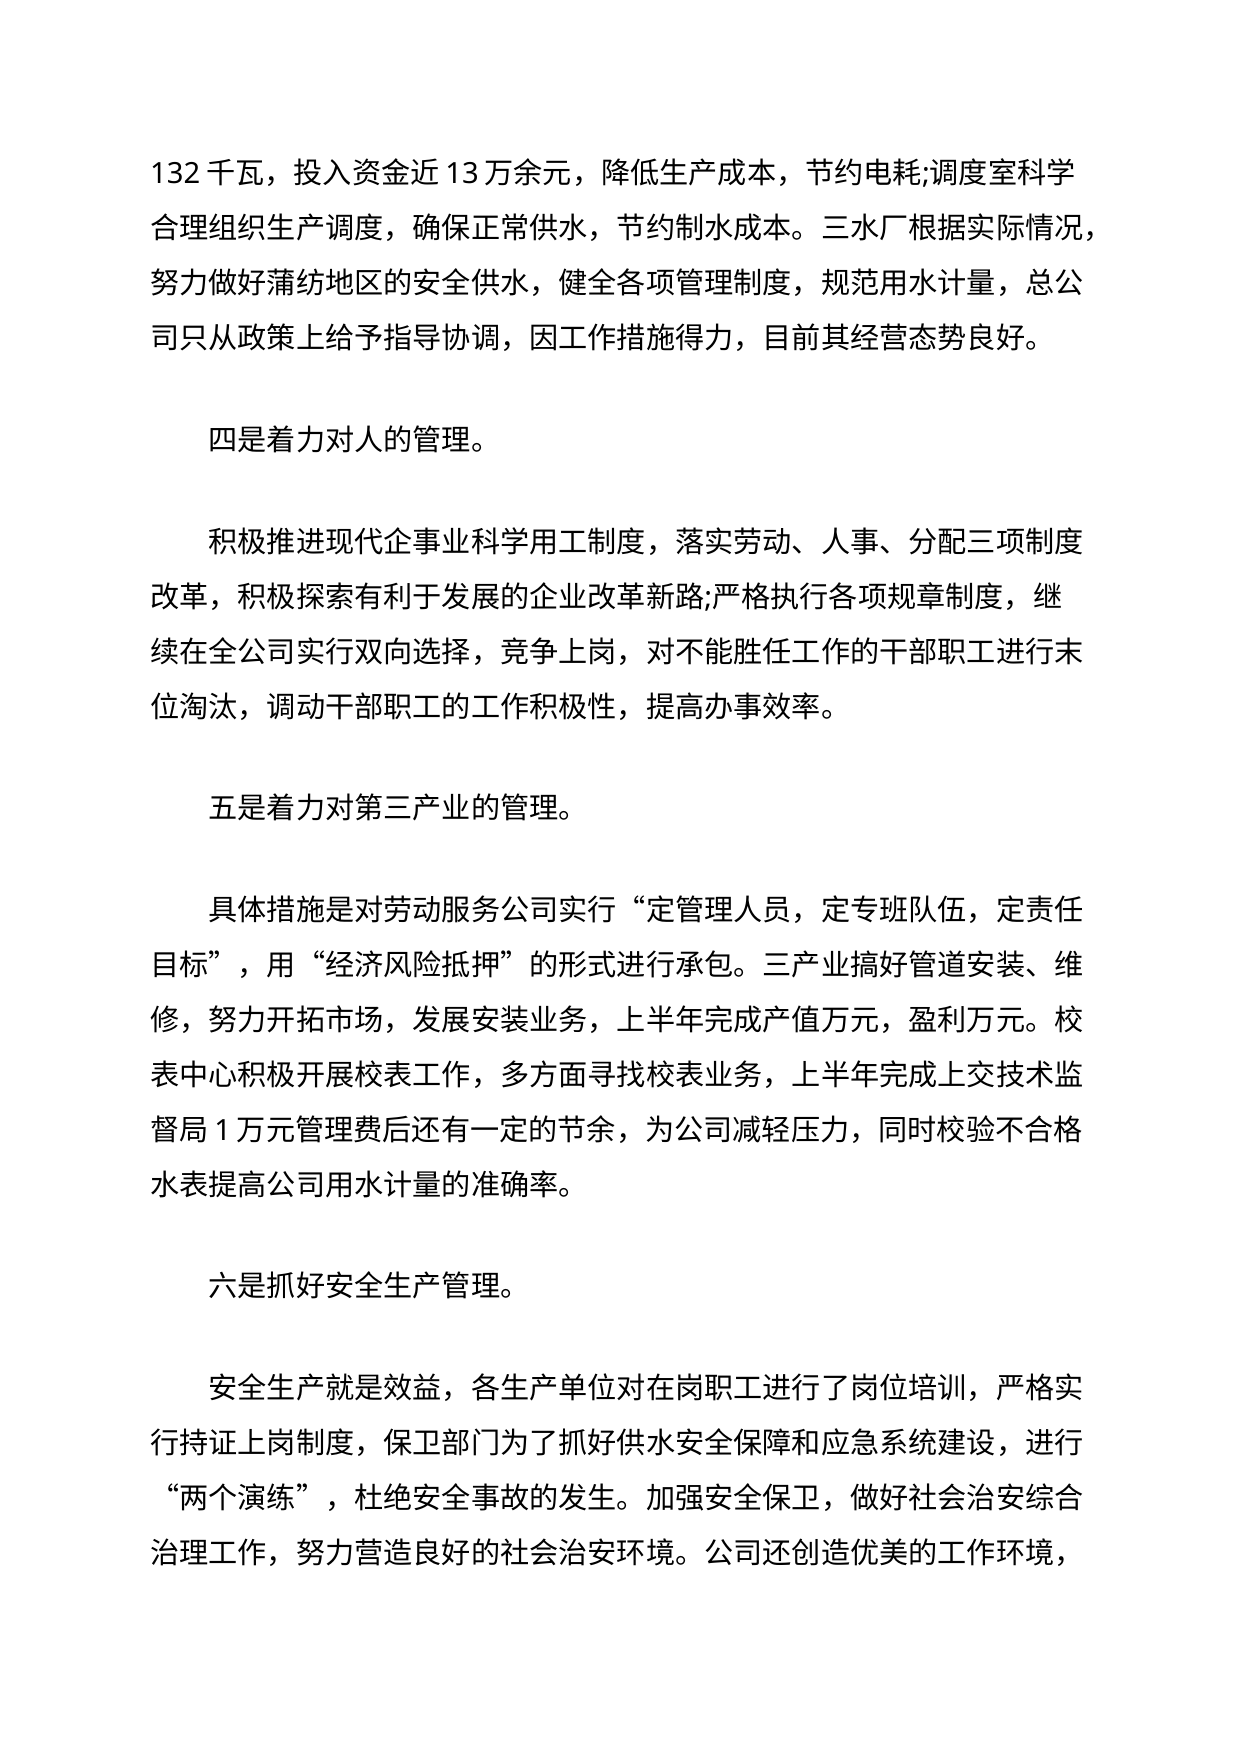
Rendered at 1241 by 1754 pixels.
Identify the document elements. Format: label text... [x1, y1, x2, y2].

text 具体措施是对劳动服务公司实行“定管理人员，定专班队伍，定责任目标”，用“经济风险抵押”的形式进行承包。三产业搞好管道安装、维修，努力开拓市场，发展安装业务，上半年完成产值万元，盈利万元。校表中心积极开展校表工作，多方面寻找校表业务，上半年完成上交技术监督局1万元管理费后还有一定的节余，为公司减轻压力，同时校验不合格水表提高公司用水计量的准确率。 [150, 887, 1090, 1203]
text 五是着力对第三产业的管理。 [150, 785, 1090, 827]
text 四是着力对人的管理。 [150, 417, 1090, 459]
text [150, 1365, 1090, 1572]
text 六是抓好安全生产管理。 [150, 1263, 1090, 1305]
text 积极推进现代企事业科学用工制度，落实劳动、人事、分配三项制度改革，积极探索有利于发展的企业改革新路;严格执行各项规章制度，继续在全公司实行双向选择，竞争上岗，对不能胜任工作的干部职工进行末位淘汰，调动干部职工的工作积极性，提高办事效率。 [150, 518, 1090, 725]
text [150, 150, 1090, 357]
